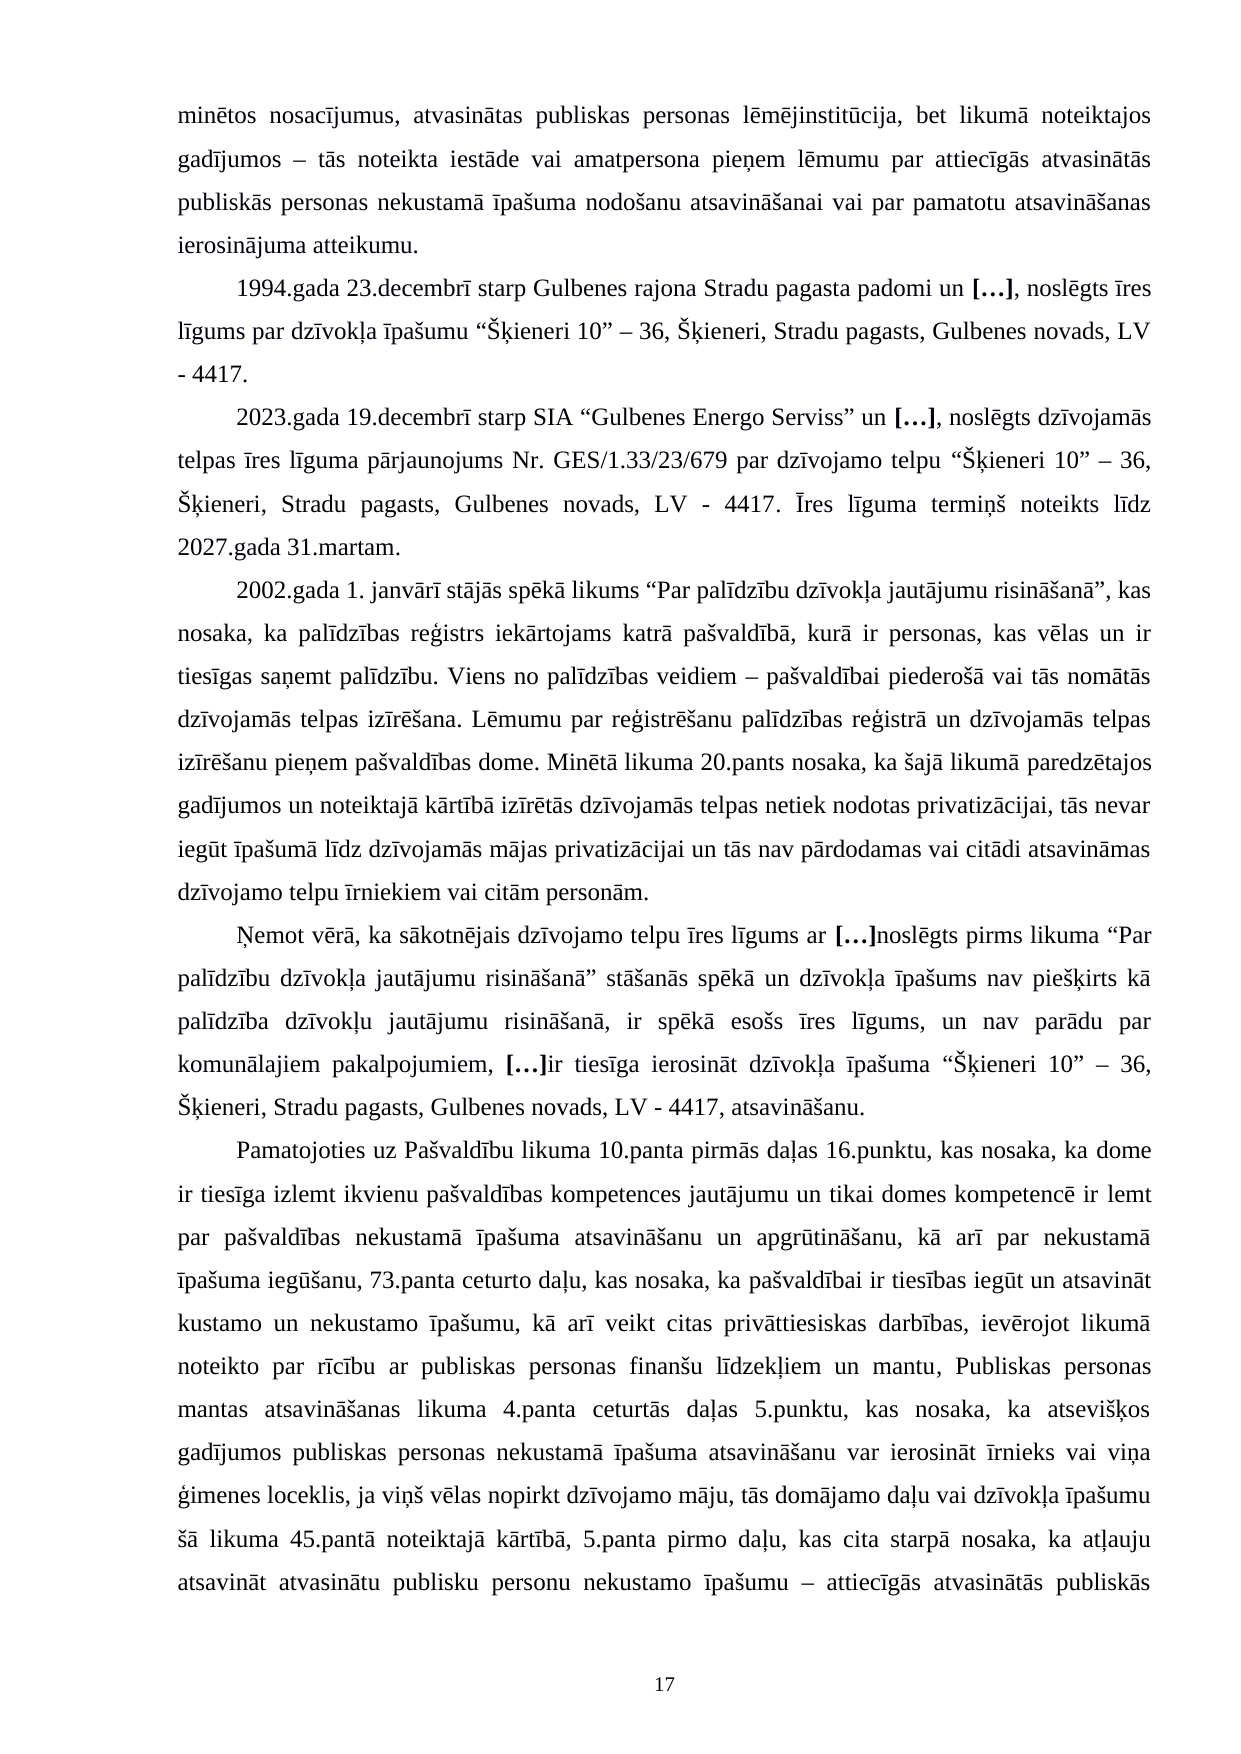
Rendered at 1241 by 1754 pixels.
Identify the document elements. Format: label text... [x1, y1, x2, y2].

text Ņemot vērā, ka sākotnējais dzīvojamo telpu īres līgums ar […]noslēgts pirms likuma “Par palīdzību dzīvokļa jautājumu risināšanā” stāšanās spēkā un dzīvokļa īpašums nav piešķirts kā palīdzība dzīvokļu jautājumu risināšanā, ir spēkā esošs īres līgums, un nav parādu par komunālajiem pakalpojumiem, […]ir tiesīga ierosināt dzīvokļa īpašuma “Šķieneri 10” – 36, Šķieneri, Stradu pagasts, Gulbenes novads, LV - 4417, atsavināšanu. [177, 920, 1152, 1121]
text 2002.gada 1. janvārī stājās spēkā likums “Par palīdzību dzīvokļa jautājumu risināšanā”, kas nosaka, ka palīdzības reģistrs iekārtojams katrā pašvaldībā, kurā ir personas, kas vēlas un ir tiesīgas saņemt palīdzību. Viens no palīdzības veidiem – pašvaldībai piederošā vai tās nomātās dzīvojamās telpas izīrēšana. Lēmumu par reģistrēšanu palīdzības reģistrā un dzīvojamās telpas izīrēšanu pieņem pašvaldības dome. Minētā likuma 20.pants nosaka, ka šajā likumā paredzētajos gadījumos un noteiktajā kārtībā izīrētās dzīvojamās telpas netiek nodotas privatizācijai, tās nevar iegūt īpašumā līdz dzīvojamās mājas privatizācijai un tās nav pārdodamas vai citādi atsavināmas dzīvojamo telpu īrniekiem vai citām personām. [177, 575, 1152, 906]
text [177, 1337, 1152, 1596]
text 1994.gada 23.decembrī starp Gulbenes rajona Stradu pagasta padomi un […], noslēgts īres līgums par dzīvokļa īpašumu “Šķieneri 10” – 36, Šķieneri, Stradu pagasts, Gulbenes novads, LV - 4417. [177, 273, 1152, 388]
text 2023.gada 19.decembrī starp SIA “Gulbenes Energo Serviss” un […], noslēgts dzīvojamās telpas īres līguma pārjaunojums Nr. GES/1.33/23/679 par dzīvojamo telpu “Šķieneri 10” – 36, Šķieneri, Stradu pagasts, Gulbenes novads, LV - 4417. Īres līguma termiņš noteikts līdz 2027.gada 31.martam. [177, 402, 1152, 561]
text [177, 101, 1152, 259]
